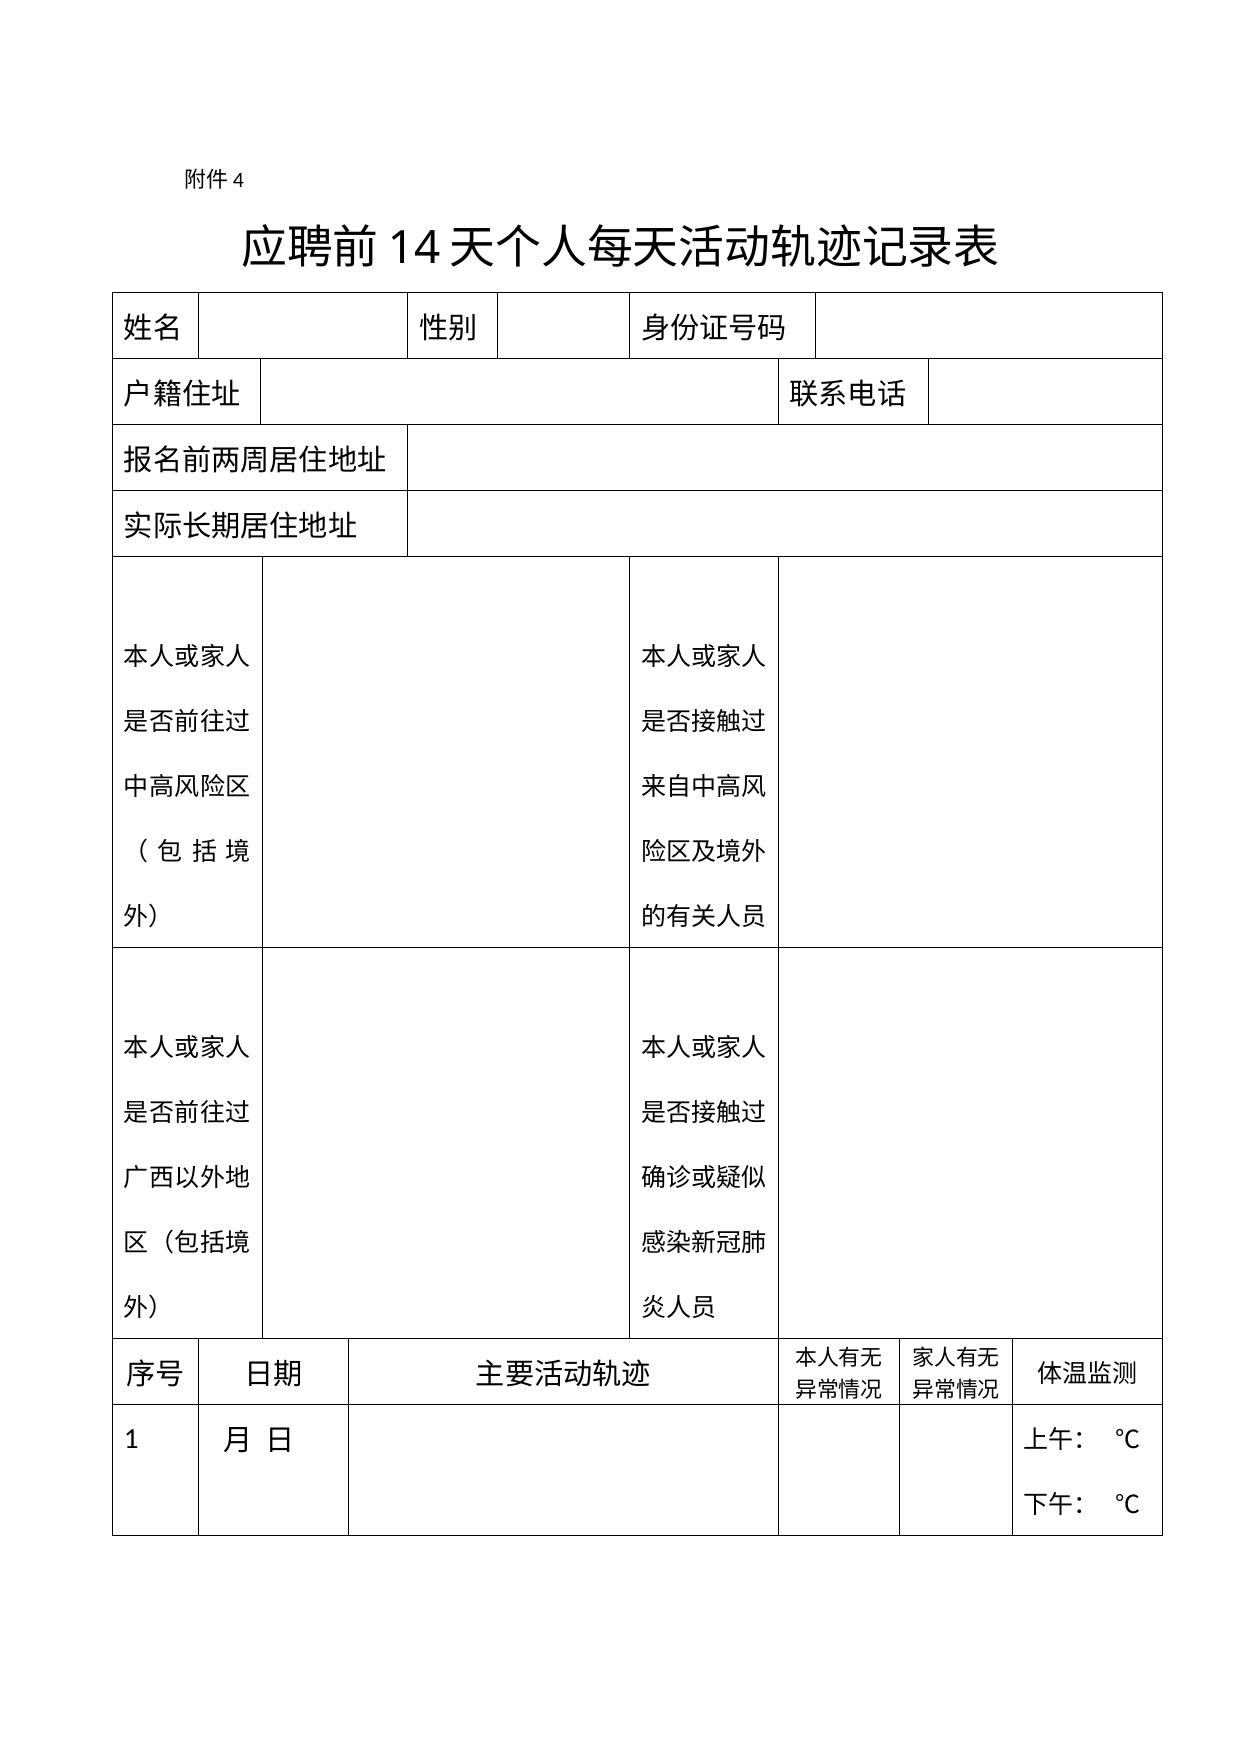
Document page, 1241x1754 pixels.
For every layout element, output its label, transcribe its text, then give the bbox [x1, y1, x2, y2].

table_cell [349, 1405, 778, 1535]
table_cell 序号 [113, 1339, 198, 1404]
table_cell 本人或家人是否接触过来自中高风险区及境外的有关人员 [630, 557, 778, 947]
table_cell 报名前两周居住地址 [113, 425, 407, 490]
table_cell 本人有无 异常情况 [779, 1339, 899, 1404]
table_cell 户籍住址 [113, 359, 260, 424]
table_cell [929, 359, 1162, 424]
table_cell 本人或家人是否接触过确诊或疑似感染新冠肺炎人员 [630, 948, 778, 1338]
text 附件4 [164, 162, 1053, 194]
table_cell [408, 491, 1162, 556]
table_cell 上午： ℃ 下午： ℃ [1013, 1405, 1162, 1535]
table_cell [779, 1405, 899, 1535]
table_cell 主要活动轨迹 [349, 1339, 778, 1404]
table_cell [263, 948, 629, 1338]
table_cell 家人有无 异常情况 [900, 1339, 1012, 1404]
table_cell 日期 [199, 1339, 348, 1404]
table_header 姓名 [113, 293, 198, 358]
table_cell 1 [113, 1405, 198, 1535]
table_cell 本人或家人是否前往过中高风险区（包括境外） [113, 557, 262, 947]
table_cell [261, 359, 778, 424]
table_header [199, 293, 407, 358]
table_cell [900, 1405, 1012, 1535]
table_cell 本人或家人是否前往过广西以外地区（包括境外） [113, 948, 262, 1338]
table_cell 体温监测 [1013, 1339, 1162, 1404]
table_cell 实际长期居住地址 [113, 491, 407, 556]
table_header 性别 [408, 293, 497, 358]
table_cell [779, 948, 1162, 1338]
table_cell [779, 557, 1162, 947]
table_header 身份证号码 [630, 293, 815, 358]
table_cell [408, 425, 1162, 490]
text 应聘前14天个人每天活动轨迹记录表 [187, 194, 1053, 292]
table_header [816, 293, 1162, 358]
table_header [498, 293, 629, 358]
table_cell 联系电话 [779, 359, 928, 424]
table_cell 月 日 [199, 1405, 348, 1535]
table_cell [263, 557, 629, 947]
